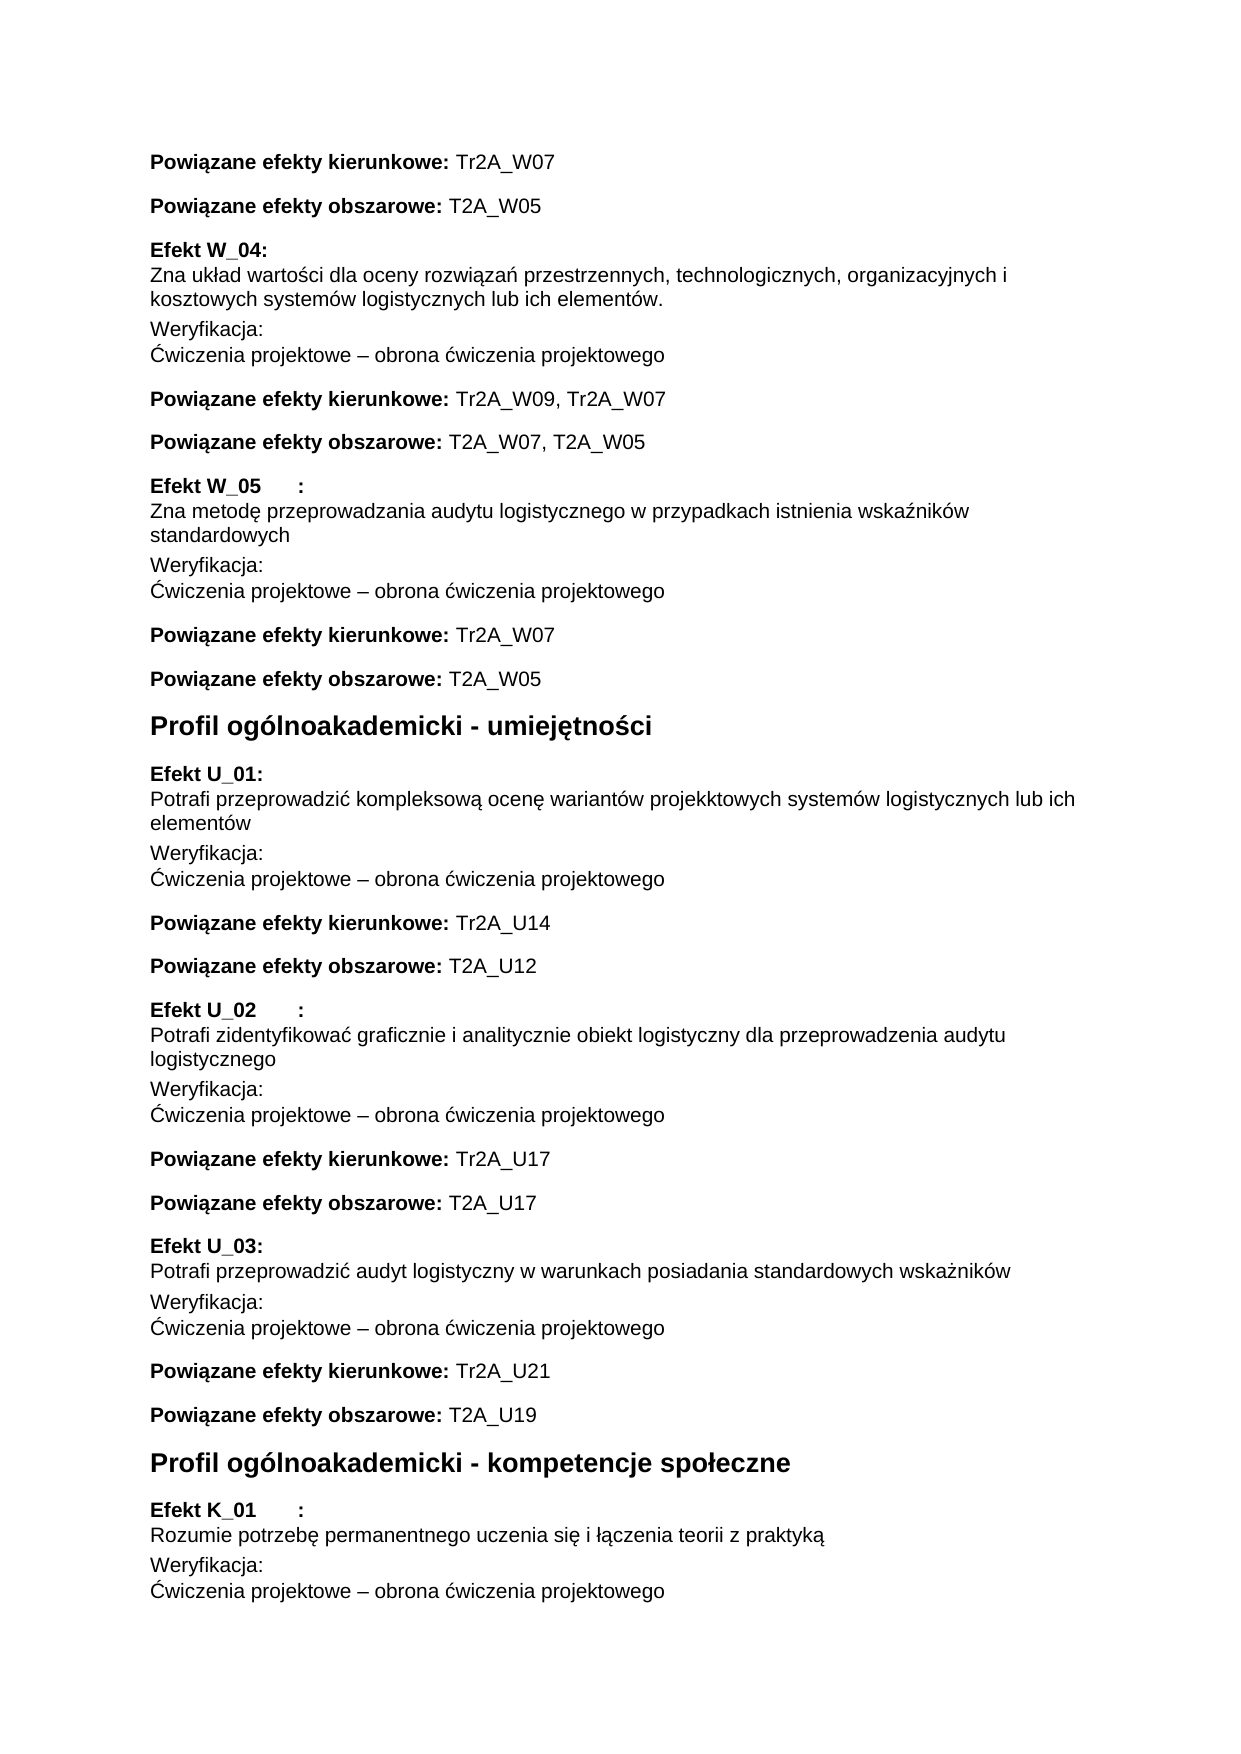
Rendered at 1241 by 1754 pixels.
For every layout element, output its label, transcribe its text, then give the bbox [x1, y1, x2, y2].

text Rozumie potrzebę permanentnego uczenia się i łączenia teorii z praktyką [150, 1523, 1090, 1547]
text Powiązane efekty obszarowe: T2A_U12 [150, 954, 1090, 978]
text Powiązane efekty kierunkowe: Tr2A_U14 [150, 910, 1090, 934]
text Ćwiczenia projektowe – obrona ćwiczenia projektowego [150, 867, 1090, 891]
text Ćwiczenia projektowe – obrona ćwiczenia projektowego [150, 1103, 1090, 1127]
text Ćwiczenia projektowe – obrona ćwiczenia projektowego [150, 343, 1090, 367]
text Weryfikacja: [150, 1553, 1090, 1577]
text Powiązane efekty kierunkowe: Tr2A_W07 [150, 150, 1090, 174]
text Efekt W_04: [150, 237, 1090, 261]
text Powiązane efekty obszarowe: T2A_U19 [150, 1403, 1090, 1427]
text Zna metodę przeprowadzania audytu logistycznego w przypadkach istnienia wskaźników standardowych [150, 499, 1090, 547]
text Powiązane efekty kierunkowe: Tr2A_U21 [150, 1359, 1090, 1383]
text Powiązane efekty obszarowe: T2A_W05 [150, 667, 1090, 691]
text Powiązane efekty obszarowe: T2A_U17 [150, 1191, 1090, 1214]
subtitle Profil ogólnoakademicki - umiejętności [150, 710, 1090, 742]
text Ćwiczenia projektowe – obrona ćwiczenia projektowego [150, 1316, 1090, 1339]
text Efekt K_01 : [150, 1498, 1090, 1522]
subtitle Profil ogólnoakademicki - kompetencje społeczne [150, 1447, 1090, 1478]
text Powiązane efekty obszarowe: T2A_W07, T2A_W05 [150, 430, 1090, 454]
text Weryfikacja: [150, 1077, 1090, 1101]
text Ćwiczenia projektowe – obrona ćwiczenia projektowego [150, 1579, 1090, 1603]
text Powiązane efekty kierunkowe: Tr2A_W09, Tr2A_W07 [150, 386, 1090, 410]
text Weryfikacja: [150, 553, 1090, 577]
text Efekt U_01: [150, 761, 1090, 785]
text Potrafi zidentyfikować graficznie i analitycznie obiekt logistyczny dla przeprowadzenia audytu logistycznego [150, 1023, 1090, 1071]
text Potrafi przeprowadzić audyt logistyczny w warunkach posiadania standardowych wskażników [150, 1259, 1090, 1283]
text Potrafi przeprowadzić kompleksową ocenę wariantów projekktowych systemów logistycznych lub ich elementów [150, 786, 1090, 834]
text Weryfikacja: [150, 1289, 1090, 1313]
text Weryfikacja: [150, 317, 1090, 341]
text Powiązane efekty kierunkowe: Tr2A_U17 [150, 1147, 1090, 1171]
text Zna układ wartości dla oceny rozwiązań przestrzennych, technologicznych, organizacyjnych i kosztowych systemów logistycznych lub ich elementów. [150, 262, 1090, 310]
text Powiązane efekty kierunkowe: Tr2A_W07 [150, 623, 1090, 647]
text Efekt U_03: [150, 1234, 1090, 1258]
text Ćwiczenia projektowe – obrona ćwiczenia projektowego [150, 579, 1090, 603]
text Efekt U_02 : [150, 998, 1090, 1022]
text Powiązane efekty obszarowe: T2A_W05 [150, 194, 1090, 218]
text Weryfikacja: [150, 841, 1090, 864]
text Efekt W_05 : [150, 474, 1090, 498]
